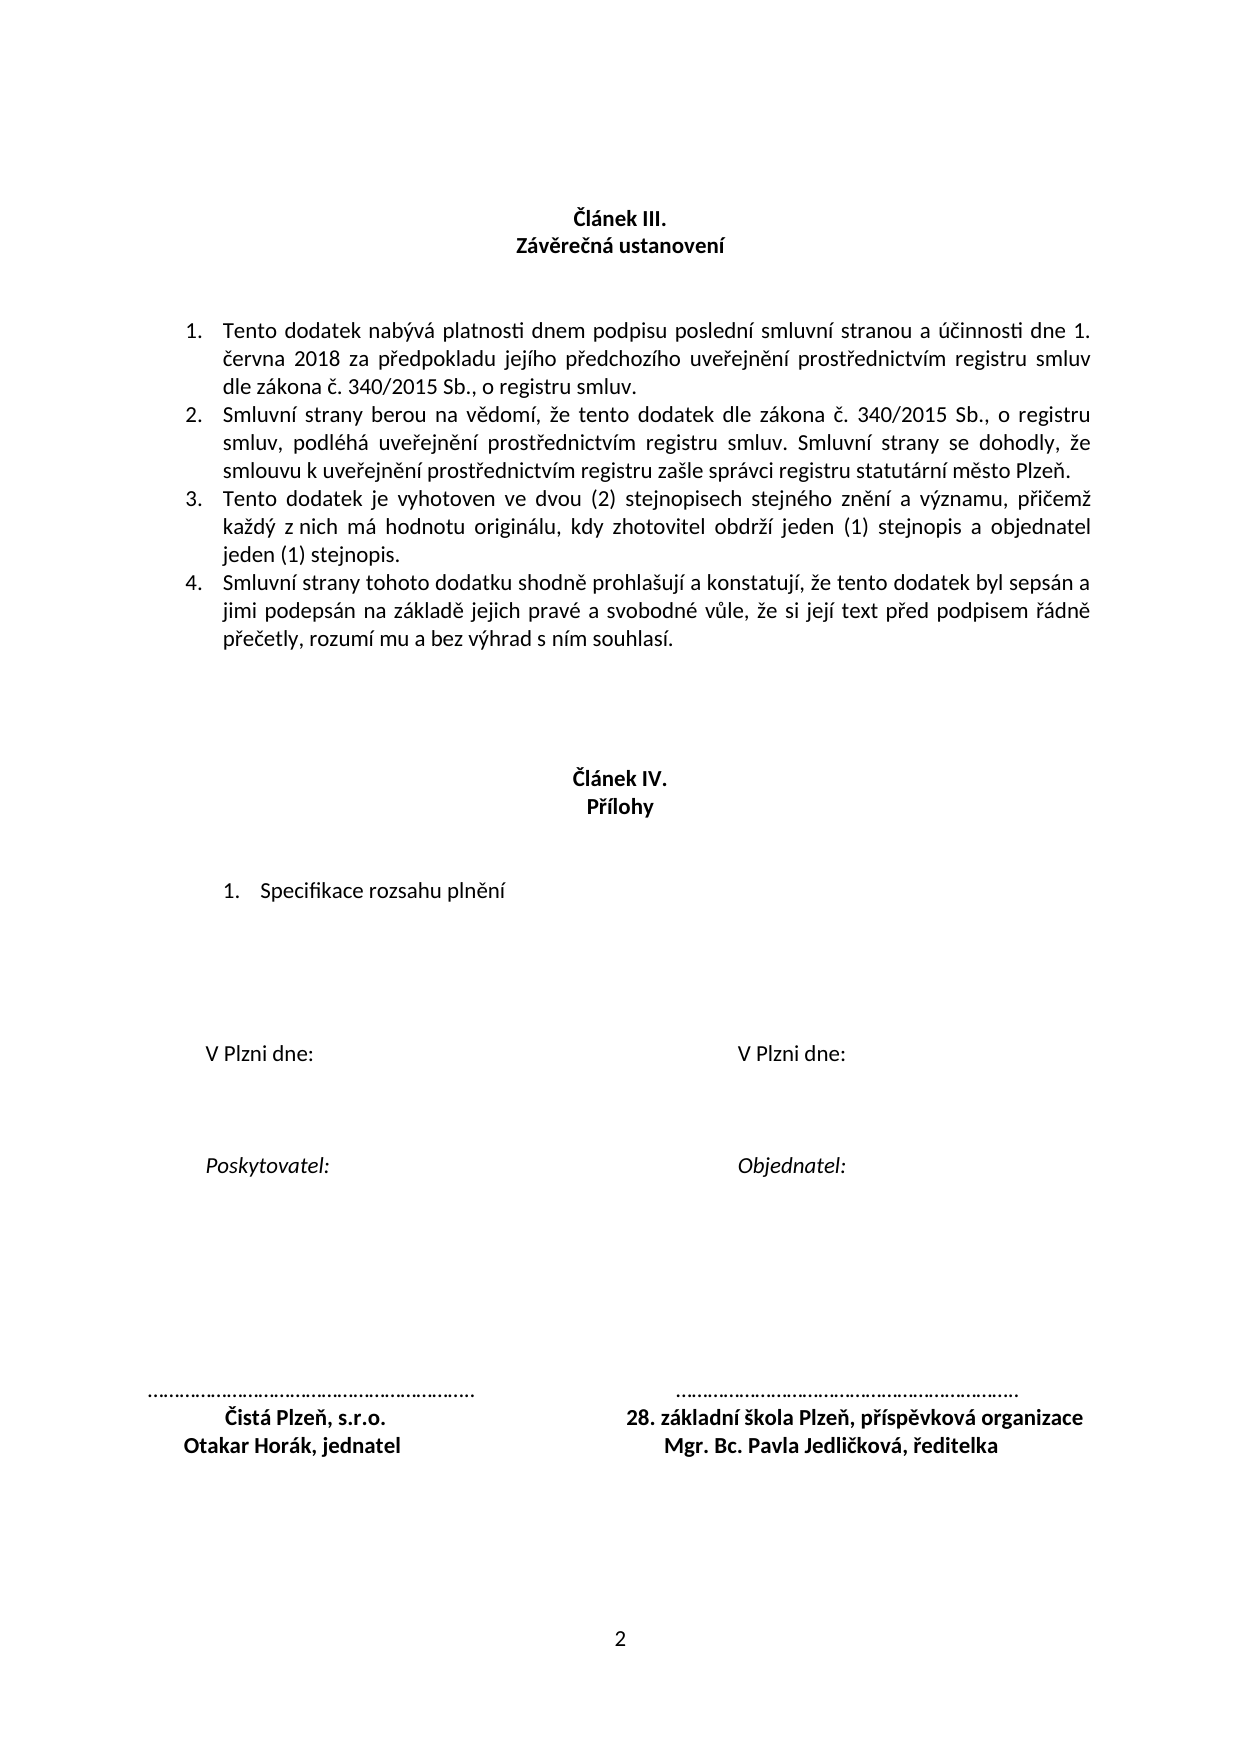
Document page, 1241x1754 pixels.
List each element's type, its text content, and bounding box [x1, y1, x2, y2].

list Smluvní strany berou na vědomí, že tento dodatek dle zákona č. 340/2015 Sb., o registru smluv, podléhá uveřejnění prostřednictvím registru smluv. Smluvní strany se dohodly, že smlouvu k uveřejnění prostřednictvím registru zašle správci registru statutární město Plzeň. [185, 400, 1093, 484]
text Článek III. [148, 204, 1093, 232]
list Smluvní strany tohoto dodatku shodně prohlašují a konstatují, že tento dodatek byl sepsán a jimi podepsán na základě jejich pravé a svobodné vůle, že si její text před podpisem řádně přečetly, rozumí mu a bez výhrad s ním souhlasí. [185, 568, 1093, 652]
text Čistá Plzeň, s.r.o. 28. základní škola Plzeň, příspěvková organizace [148, 1403, 1093, 1431]
text Poskytovatel: Objednatel: [148, 1151, 1093, 1179]
list Tento dodatek je vyhotoven ve dvou (2) stejnopisech stejného znění a významu, přičemž každý z nich má hodnotu originálu, kdy zhotovitel obdrží jeden (1) stejnopis a objednatel jeden (1) stejnopis. [185, 484, 1093, 568]
text Otakar Horák, jednatel Mgr. Bc. Pavla Jedličková, ředitelka [148, 1431, 1093, 1459]
list Tento dodatek nabývá platnosti dnem podpisu poslední smluvní stranou a účinnosti dne 1. června 2018 za předpokladu jejího předchozího uveřejnění prostřednictvím registru smluv dle zákona č. 340/2015 Sb., o registru smluv. [185, 316, 1093, 400]
text Závěrečná ustanovení [148, 232, 1093, 260]
text …………………………………………………….. ……………………………………………………….. [148, 1375, 1093, 1403]
list Specifikace rozsahu plnění [223, 876, 1093, 904]
text Přílohy [148, 792, 1093, 820]
text V Plzni dne: V Plzni dne: [148, 1039, 1093, 1067]
text Článek IV. [148, 764, 1093, 792]
